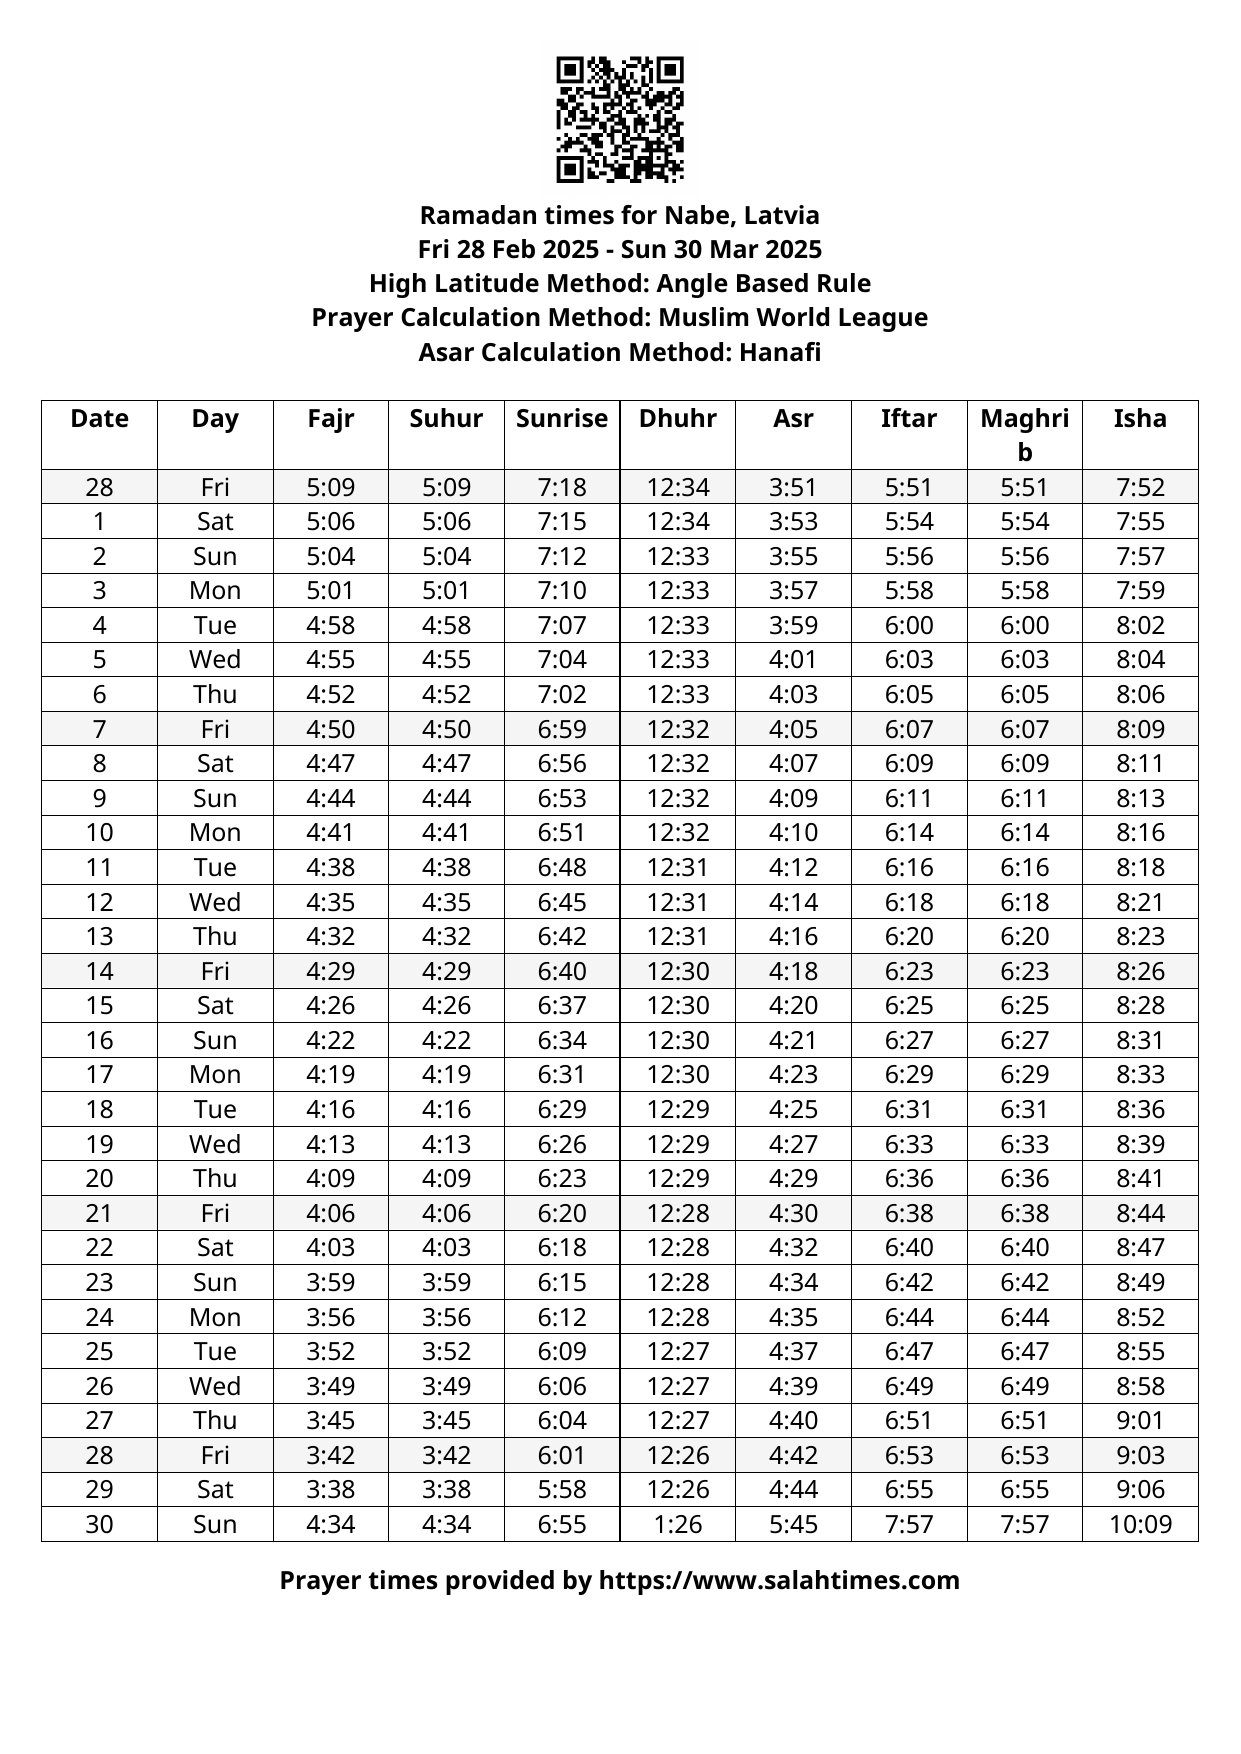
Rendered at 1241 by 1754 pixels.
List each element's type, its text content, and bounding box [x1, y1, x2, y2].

table_cell 6:49 [852, 1369, 967, 1402]
table_cell 4:41 [389, 816, 504, 849]
table_cell 7:15 [505, 504, 619, 538]
table_cell 6:16 [968, 850, 1082, 884]
table_cell 9:03 [1083, 1438, 1198, 1472]
table_cell 3:42 [389, 1438, 504, 1472]
table_cell 6:18 [852, 885, 967, 918]
table_cell Tue [158, 608, 273, 642]
table_cell 17 [42, 1058, 157, 1091]
table_cell 4:26 [274, 989, 388, 1022]
table_cell 8:16 [1083, 816, 1198, 849]
table_cell 6:11 [852, 781, 967, 814]
text Prayer times provided by https://www.salahtimes.com [42, 1563, 1198, 1597]
table_cell 8:41 [1083, 1161, 1198, 1195]
text Prayer Calculation Method: Muslim World League [42, 300, 1198, 334]
table_cell Fri [158, 470, 273, 503]
table_cell 12:33 [621, 539, 735, 572]
table_cell Sat [158, 1473, 273, 1506]
table_header Day [158, 401, 273, 469]
table_cell 6:55 [968, 1473, 1082, 1506]
table_cell 4:30 [736, 1196, 851, 1229]
table_cell 4:55 [389, 643, 504, 676]
table_cell 6:18 [968, 885, 1082, 918]
table_cell 4:07 [736, 746, 851, 780]
table_cell Tue [158, 1092, 273, 1126]
table_cell 2 [42, 539, 157, 572]
table_cell 3:59 [389, 1265, 504, 1299]
table_cell 6:26 [505, 1127, 619, 1160]
table_cell 4:38 [389, 850, 504, 884]
table_cell 4:03 [736, 677, 851, 711]
table_cell 8:31 [1083, 1023, 1198, 1057]
table_cell 4:10 [736, 816, 851, 849]
table_cell 12:28 [621, 1196, 735, 1229]
table_cell 6:56 [505, 746, 619, 780]
table_cell 12:31 [621, 919, 735, 953]
table_cell 8:36 [1083, 1092, 1198, 1126]
table_cell 6:15 [505, 1265, 619, 1299]
table_cell 6:25 [968, 989, 1082, 1022]
table_cell 12:32 [621, 781, 735, 814]
table_cell 3:49 [389, 1369, 504, 1402]
table_cell 3:57 [736, 574, 851, 607]
table_cell 5:58 [505, 1473, 619, 1506]
table_cell 6:42 [968, 1265, 1082, 1299]
table_cell 18 [42, 1092, 157, 1126]
table_cell 4:42 [736, 1438, 851, 1472]
table_cell 8:26 [1083, 954, 1198, 987]
table_cell 4:13 [274, 1127, 388, 1160]
table_cell 6:14 [852, 816, 967, 849]
table_cell 3 [42, 574, 157, 607]
table_cell 3:52 [389, 1334, 504, 1368]
table_cell Fri [158, 1196, 273, 1229]
table_cell 7:04 [505, 643, 619, 676]
table_cell Sun [158, 539, 273, 572]
table_cell 28 [42, 470, 157, 503]
table_cell 8:04 [1083, 643, 1198, 676]
table_cell 4:52 [389, 677, 504, 711]
table_cell 10 [42, 816, 157, 849]
table_cell 4:44 [389, 781, 504, 814]
table_cell 12:30 [621, 954, 735, 987]
table_cell 12:30 [621, 989, 735, 1022]
table_cell 12:33 [621, 574, 735, 607]
table_header Isha [1083, 401, 1198, 469]
table_cell 6:05 [852, 677, 967, 711]
table_cell Wed [158, 1127, 273, 1160]
table_cell 4:23 [736, 1058, 851, 1091]
table_cell 20 [42, 1161, 157, 1195]
table_cell 8:55 [1083, 1334, 1198, 1368]
table_cell 3:38 [389, 1473, 504, 1506]
table_cell Fri [158, 954, 273, 987]
table_cell 4:06 [274, 1196, 388, 1229]
table_cell 6:27 [852, 1023, 967, 1057]
table_cell 4 [42, 608, 157, 642]
table_cell 12:27 [621, 1369, 735, 1402]
table_cell 3:56 [274, 1300, 388, 1333]
table_cell 4:16 [736, 919, 851, 953]
table_cell 6 [42, 677, 157, 711]
table_cell 3:49 [274, 1369, 388, 1402]
table_cell 3:45 [274, 1404, 388, 1437]
table_cell 6:00 [852, 608, 967, 642]
table_cell 4:09 [736, 781, 851, 814]
table_header Maghrib [968, 401, 1082, 469]
table_cell 28 [42, 1438, 157, 1472]
table_cell 4:09 [274, 1161, 388, 1195]
table_cell 6:51 [968, 1404, 1082, 1437]
table_cell 6:11 [968, 781, 1082, 814]
table_cell 4:03 [274, 1231, 388, 1264]
table_cell Mon [158, 1300, 273, 1333]
table_cell 3:52 [274, 1334, 388, 1368]
table_cell 4:58 [274, 608, 388, 642]
table_cell 6:34 [505, 1023, 619, 1057]
table_cell 4:29 [389, 954, 504, 987]
table_cell 4:38 [274, 850, 388, 884]
table_cell 4:44 [736, 1473, 851, 1506]
table_cell 7:57 [968, 1507, 1082, 1541]
table_cell 4:47 [389, 746, 504, 780]
table_cell 8:18 [1083, 850, 1198, 884]
table_cell Mon [158, 1058, 273, 1091]
table_cell Thu [158, 677, 273, 711]
table_cell 6:38 [852, 1196, 967, 1229]
table_cell 5 [42, 643, 157, 676]
table_cell 12:34 [621, 470, 735, 503]
table_cell 6:33 [968, 1127, 1082, 1160]
table_cell 7:59 [1083, 574, 1198, 607]
table_cell 4:05 [736, 712, 851, 745]
table_cell 6:49 [968, 1369, 1082, 1402]
table_cell 6:53 [505, 781, 619, 814]
table_cell 4:32 [736, 1231, 851, 1264]
table_cell 8:28 [1083, 989, 1198, 1022]
table_cell Thu [158, 919, 273, 953]
table_cell 8:11 [1083, 746, 1198, 780]
table_cell 6:04 [505, 1404, 619, 1437]
table_cell Sat [158, 746, 273, 780]
table_cell 6:38 [968, 1196, 1082, 1229]
table_cell 4:35 [274, 885, 388, 918]
table_cell Sun [158, 1023, 273, 1057]
table_cell 12:31 [621, 850, 735, 884]
text High Latitude Method: Angle Based Rule [42, 266, 1198, 300]
table_cell 4:34 [736, 1265, 851, 1299]
table_cell 9 [42, 781, 157, 814]
table_cell 6:44 [968, 1300, 1082, 1333]
table_cell 24 [42, 1300, 157, 1333]
table_cell 6:16 [852, 850, 967, 884]
table_cell 12:28 [621, 1300, 735, 1333]
table_header Dhuhr [621, 401, 735, 469]
table_cell 1 [42, 504, 157, 538]
table_cell 12:29 [621, 1161, 735, 1195]
table_cell 8:06 [1083, 677, 1198, 711]
table_cell 12 [42, 885, 157, 918]
table_cell 6:55 [505, 1507, 619, 1541]
table_cell 4:22 [274, 1023, 388, 1057]
table_cell 9:06 [1083, 1473, 1198, 1506]
table_cell Mon [158, 574, 273, 607]
table_cell 12:31 [621, 885, 735, 918]
table_cell Wed [158, 643, 273, 676]
table_cell 12:26 [621, 1473, 735, 1506]
table_header Suhur [389, 401, 504, 469]
table_cell 8:52 [1083, 1300, 1198, 1333]
table_cell 3:38 [274, 1473, 388, 1506]
table_cell 4:55 [274, 643, 388, 676]
table_cell 7:10 [505, 574, 619, 607]
table_cell 4:13 [389, 1127, 504, 1160]
table_cell 6:09 [852, 746, 967, 780]
table_cell 5:01 [389, 574, 504, 607]
table_cell 8:49 [1083, 1265, 1198, 1299]
table_cell 4:58 [389, 608, 504, 642]
table_cell 4:12 [736, 850, 851, 884]
table_cell Tue [158, 1334, 273, 1368]
table_cell 12:30 [621, 1058, 735, 1091]
table_cell 4:32 [389, 919, 504, 953]
table_cell Fri [158, 1438, 273, 1472]
table_cell 6:40 [852, 1231, 967, 1264]
table_cell 29 [42, 1473, 157, 1506]
table_cell 6:07 [852, 712, 967, 745]
table_cell 6:45 [505, 885, 619, 918]
table_cell 4:52 [274, 677, 388, 711]
table_cell 1:26 [621, 1507, 735, 1541]
table_cell 23 [42, 1265, 157, 1299]
table_cell 5:06 [389, 504, 504, 538]
table_cell 12:28 [621, 1231, 735, 1264]
table_cell 4:41 [274, 816, 388, 849]
table_cell 12:27 [621, 1404, 735, 1437]
table_cell 12:27 [621, 1334, 735, 1368]
table_cell 14 [42, 954, 157, 987]
table_cell 8:13 [1083, 781, 1198, 814]
table_cell 4:29 [736, 1161, 851, 1195]
table_cell 6:44 [852, 1300, 967, 1333]
table_cell 4:03 [389, 1231, 504, 1264]
table_cell 8 [42, 746, 157, 780]
table_cell Sun [158, 781, 273, 814]
table_cell 6:12 [505, 1300, 619, 1333]
table_cell 5:51 [968, 470, 1082, 503]
table_cell 8:58 [1083, 1369, 1198, 1402]
table_cell 6:51 [505, 816, 619, 849]
table_cell 6:05 [968, 677, 1082, 711]
table_cell 6:48 [505, 850, 619, 884]
table_cell 4:34 [274, 1507, 388, 1541]
table_cell 12:30 [621, 1023, 735, 1057]
table_cell 4:50 [274, 712, 388, 745]
table_cell 6:59 [505, 712, 619, 745]
table_cell 6:42 [505, 919, 619, 953]
table_cell 6:00 [968, 608, 1082, 642]
table_cell Wed [158, 1369, 273, 1402]
table_cell 5:06 [274, 504, 388, 538]
table_cell 4:21 [736, 1023, 851, 1057]
table_cell 7:55 [1083, 504, 1198, 538]
table_cell Fri [158, 712, 273, 745]
table_header Sunrise [505, 401, 619, 469]
table_cell 8:09 [1083, 712, 1198, 745]
table_cell Wed [158, 885, 273, 918]
table_cell 12:29 [621, 1092, 735, 1126]
table_cell 12:29 [621, 1127, 735, 1160]
table_cell 8:47 [1083, 1231, 1198, 1264]
table_cell 6:20 [505, 1196, 619, 1229]
table_cell 3:59 [736, 608, 851, 642]
table_cell 21 [42, 1196, 157, 1229]
table_cell Thu [158, 1404, 273, 1437]
table_cell 6:47 [968, 1334, 1082, 1368]
table_cell 22 [42, 1231, 157, 1264]
table_cell Mon [158, 816, 273, 849]
table_cell Thu [158, 1161, 273, 1195]
table_cell 4:34 [389, 1507, 504, 1541]
table_cell 16 [42, 1023, 157, 1057]
table_cell 19 [42, 1127, 157, 1160]
table_cell 7:12 [505, 539, 619, 572]
table_cell 6:53 [852, 1438, 967, 1472]
table_cell Sat [158, 504, 273, 538]
table_cell 7:02 [505, 677, 619, 711]
table_cell 4:26 [389, 989, 504, 1022]
table_cell 3:42 [274, 1438, 388, 1472]
table_cell 4:44 [274, 781, 388, 814]
table_cell 4:37 [736, 1334, 851, 1368]
table_cell 4:18 [736, 954, 851, 987]
table_cell 6:31 [968, 1092, 1082, 1126]
table_cell 6:01 [505, 1438, 619, 1472]
table_cell 3:55 [736, 539, 851, 572]
table_cell 30 [42, 1507, 157, 1541]
table_cell 10:09 [1083, 1507, 1198, 1541]
table_cell 6:33 [852, 1127, 967, 1160]
table_cell 8:44 [1083, 1196, 1198, 1229]
table_cell 3:59 [274, 1265, 388, 1299]
table_cell 6:29 [968, 1058, 1082, 1091]
table_cell 7 [42, 712, 157, 745]
table_cell 12:32 [621, 712, 735, 745]
table_cell 7:57 [852, 1507, 967, 1541]
table_cell 3:53 [736, 504, 851, 538]
table_cell 26 [42, 1369, 157, 1402]
table_cell 6:27 [968, 1023, 1082, 1057]
table_cell 5:04 [389, 539, 504, 572]
table_cell Sat [158, 1231, 273, 1264]
table_cell 8:21 [1083, 885, 1198, 918]
table_cell 4:06 [389, 1196, 504, 1229]
table_cell 8:33 [1083, 1058, 1198, 1091]
table_cell 7:07 [505, 608, 619, 642]
table_cell 5:45 [736, 1507, 851, 1541]
table_cell 12:33 [621, 608, 735, 642]
table_cell 4:35 [389, 885, 504, 918]
table_cell 6:53 [968, 1438, 1082, 1472]
table_cell 7:57 [1083, 539, 1198, 572]
picture [542, 41, 699, 198]
table_cell 6:18 [505, 1231, 619, 1264]
table_cell 7:52 [1083, 470, 1198, 503]
table_cell 3:51 [736, 470, 851, 503]
table_cell 12:33 [621, 677, 735, 711]
table_cell 6:06 [505, 1369, 619, 1402]
table_cell 4:19 [389, 1058, 504, 1091]
table_cell 5:51 [852, 470, 967, 503]
table_cell 6:23 [852, 954, 967, 987]
table_cell 4:47 [274, 746, 388, 780]
table_cell 4:32 [274, 919, 388, 953]
table_cell 4:27 [736, 1127, 851, 1160]
table_cell 6:37 [505, 989, 619, 1022]
table_cell 12:34 [621, 504, 735, 538]
table_cell 5:09 [389, 470, 504, 503]
table_cell 9:01 [1083, 1404, 1198, 1437]
table_cell 13 [42, 919, 157, 953]
table_cell 5:58 [852, 574, 967, 607]
table_cell 6:55 [852, 1473, 967, 1506]
table_cell 4:29 [274, 954, 388, 987]
table_cell 12:32 [621, 816, 735, 849]
table_cell 15 [42, 989, 157, 1022]
table_cell 7:18 [505, 470, 619, 503]
table_cell 4:35 [736, 1300, 851, 1333]
table_cell Sun [158, 1507, 273, 1541]
table_cell 12:32 [621, 746, 735, 780]
table_cell 6:51 [852, 1404, 967, 1437]
table_cell 6:03 [968, 643, 1082, 676]
table_cell 4:40 [736, 1404, 851, 1437]
table_header Date [42, 401, 157, 469]
table_cell 6:14 [968, 816, 1082, 849]
table_cell 6:23 [505, 1161, 619, 1195]
table_cell 6:40 [505, 954, 619, 987]
text Asar Calculation Method: Hanafi [42, 334, 1198, 368]
table_cell 5:56 [852, 539, 967, 572]
table_cell 4:50 [389, 712, 504, 745]
table_cell 6:29 [505, 1092, 619, 1126]
table_cell 3:56 [389, 1300, 504, 1333]
table_cell 6:40 [968, 1231, 1082, 1264]
table_cell 6:20 [968, 919, 1082, 953]
table_cell 6:29 [852, 1058, 967, 1091]
table_header Asr [736, 401, 851, 469]
text Fri 28 Feb 2025 - Sun 30 Mar 2025 [42, 232, 1198, 266]
table_header Iftar [852, 401, 967, 469]
table_cell 5:09 [274, 470, 388, 503]
table_cell 4:01 [736, 643, 851, 676]
table_cell 6:31 [505, 1058, 619, 1091]
table_cell 4:14 [736, 885, 851, 918]
table_cell 8:02 [1083, 608, 1198, 642]
table_cell Sun [158, 1265, 273, 1299]
table_cell 5:58 [968, 574, 1082, 607]
table_cell 6:36 [968, 1161, 1082, 1195]
table_cell 6:42 [852, 1265, 967, 1299]
table_cell Sat [158, 989, 273, 1022]
table_cell 4:19 [274, 1058, 388, 1091]
table_cell 25 [42, 1334, 157, 1368]
table_cell 12:28 [621, 1265, 735, 1299]
table_cell 4:16 [389, 1092, 504, 1126]
table_cell 6:09 [505, 1334, 619, 1368]
table_cell 4:09 [389, 1161, 504, 1195]
table_cell 4:22 [389, 1023, 504, 1057]
table_cell 6:23 [968, 954, 1082, 987]
table_cell 6:47 [852, 1334, 967, 1368]
table_cell 5:01 [274, 574, 388, 607]
text Ramadan times for Nabe, Latvia [42, 198, 1198, 232]
table_cell 12:33 [621, 643, 735, 676]
table_cell 12:26 [621, 1438, 735, 1472]
table_cell 8:39 [1083, 1127, 1198, 1160]
table_cell 5:54 [968, 504, 1082, 538]
table_cell 6:36 [852, 1161, 967, 1195]
table_cell 27 [42, 1404, 157, 1437]
table_cell 6:20 [852, 919, 967, 953]
table_cell 3:45 [389, 1404, 504, 1437]
table_cell 4:39 [736, 1369, 851, 1402]
table_cell 8:23 [1083, 919, 1198, 953]
table_cell 5:54 [852, 504, 967, 538]
table_cell 6:07 [968, 712, 1082, 745]
table_cell 6:09 [968, 746, 1082, 780]
table_cell 6:25 [852, 989, 967, 1022]
table_cell 4:20 [736, 989, 851, 1022]
table_cell 5:04 [274, 539, 388, 572]
table_cell 11 [42, 850, 157, 884]
table_cell Tue [158, 850, 273, 884]
table_cell 4:16 [274, 1092, 388, 1126]
table_cell 4:25 [736, 1092, 851, 1126]
table_header Fajr [274, 401, 388, 469]
table_cell 5:56 [968, 539, 1082, 572]
table_cell 6:03 [852, 643, 967, 676]
table_cell 6:31 [852, 1092, 967, 1126]
